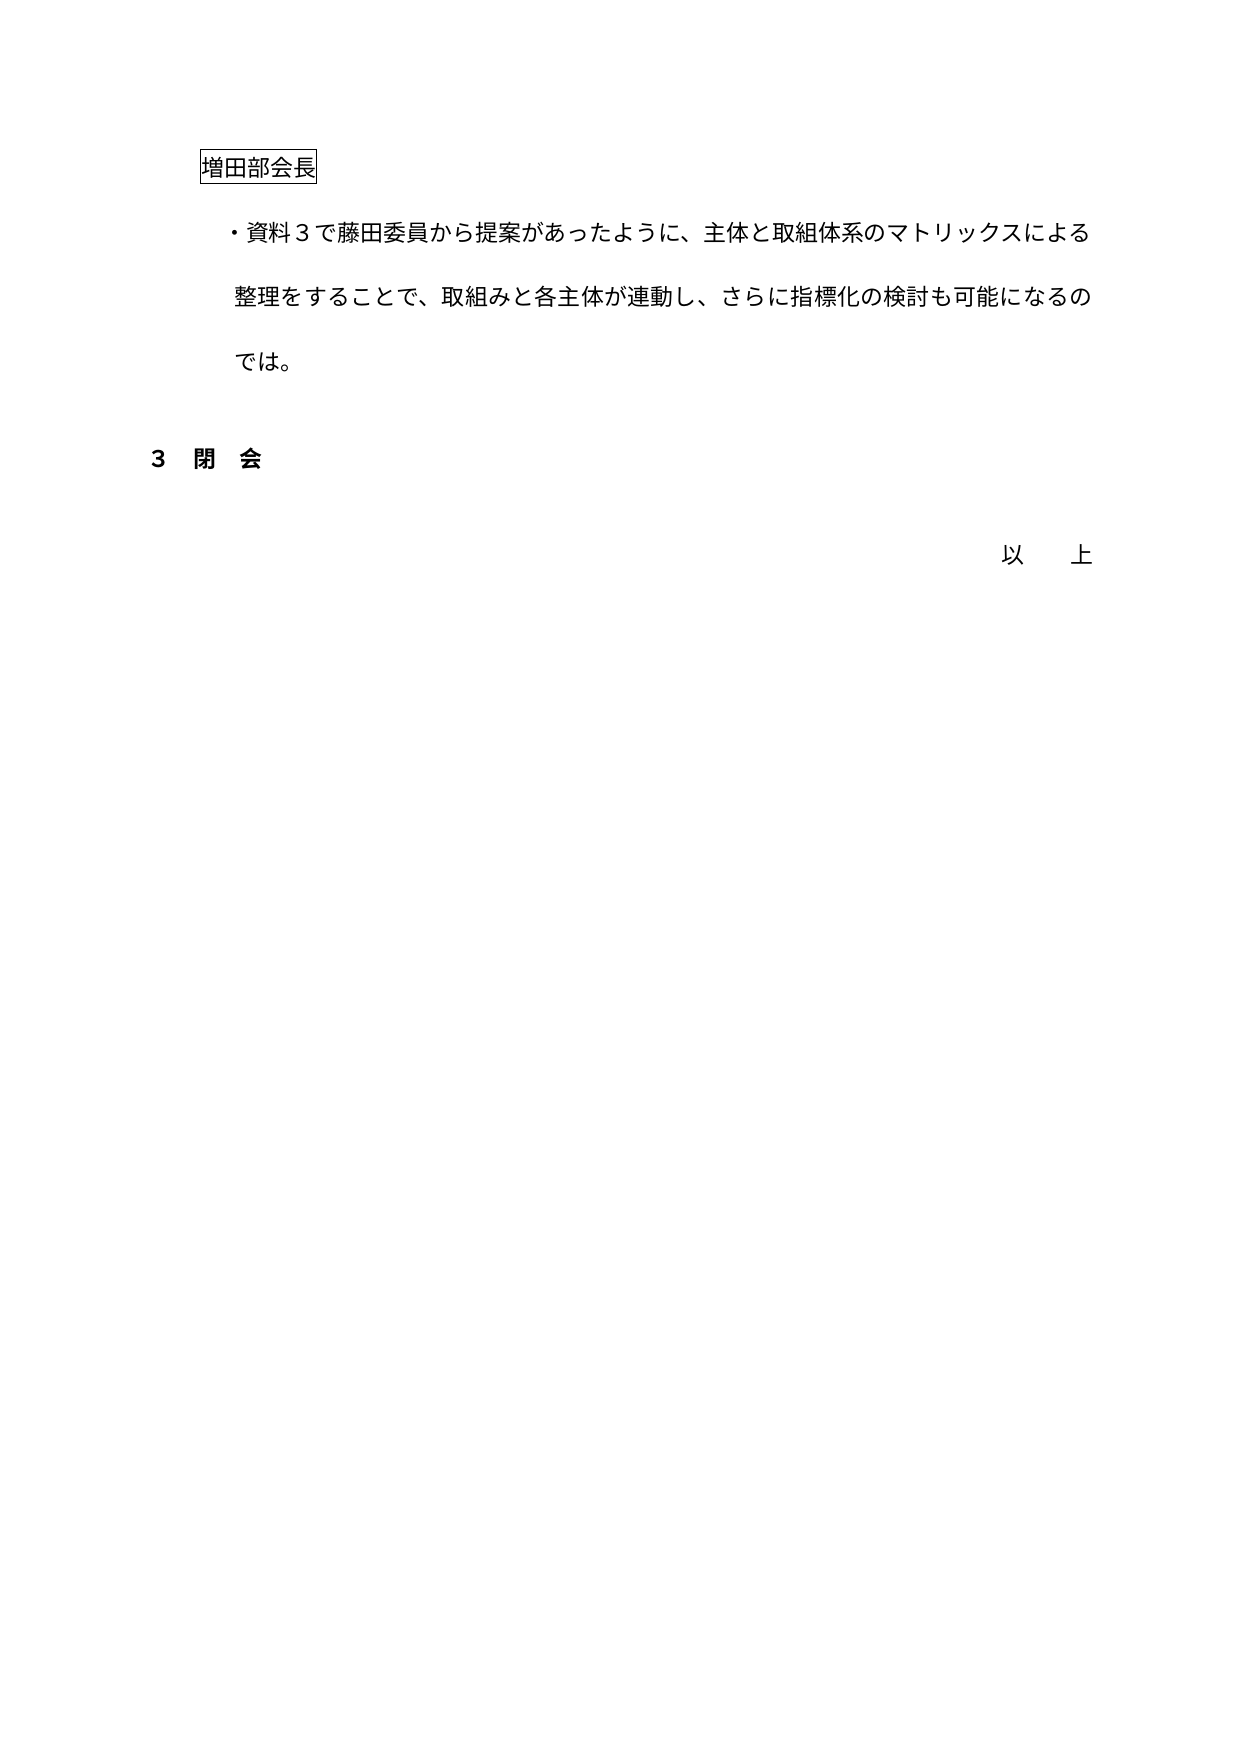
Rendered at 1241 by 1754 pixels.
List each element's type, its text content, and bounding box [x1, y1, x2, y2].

text 増田部会長 [177, 134, 1092, 199]
text ・資料３で藤田委員から提案があったように、主体と取組体系のマトリックスによる整理をすることで、取組みと各主体が連動し、さらに指標化の検討も可能になるのでは。 [223, 199, 1092, 393]
text ３ 閉 会 [148, 425, 1092, 489]
text 以 上 [148, 522, 1092, 586]
